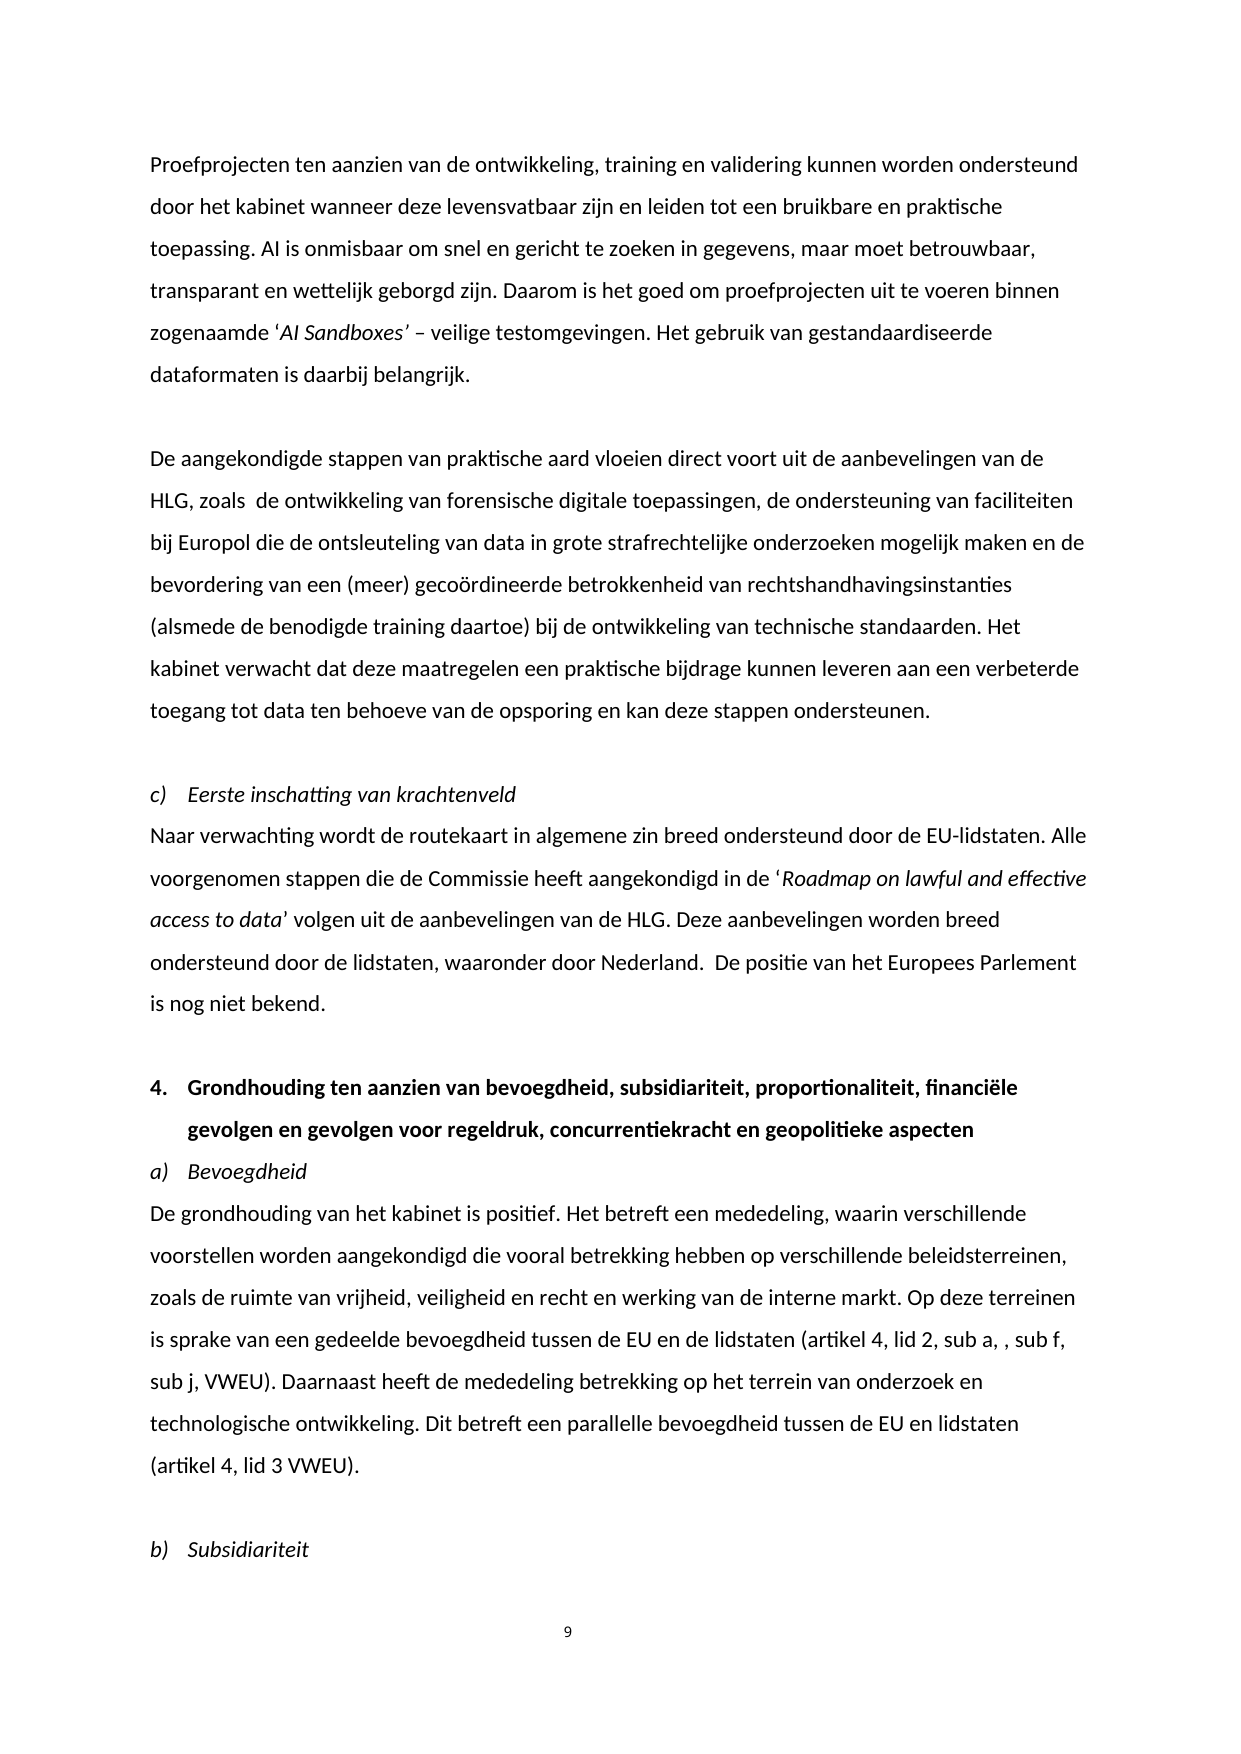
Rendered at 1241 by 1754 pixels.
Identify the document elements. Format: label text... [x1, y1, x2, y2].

text Proefprojecten ten aanzien van de ontwikkeling, training en validering kunnen worden ondersteund door het kabinet wanneer deze levensvatbaar zijn en leiden tot een bruikbare en praktische toepassing. AI is onmisbaar om snel en gericht te zoeken in gegevens, maar moet betrouwbaar, transparant en wettelijk geborgd zijn. Daarom is het goed om proefprojecten uit te voeren binnen zogenaamde ‘AI Sandboxes’ – veilige testomgevingen. Het gebruik van gestandaardiseerde dataformaten is daarbij belangrijk. [150, 150, 1090, 388]
text Naar verwachting wordt de routekaart in algemene zin breed ondersteund door de EU-lidstaten. Alle voorgenomen stappen die de Commissie heeft aangekondigd in de ‘Roadmap on lawful and effective access to data’ volgen uit de aanbevelingen van de HLG. Deze aanbevelingen worden breed ondersteund door de lidstaten, waaronder door Nederland. De positie van het Europees Parlement is nog niet bekend. [150, 822, 1090, 1018]
text De grondhouding van het kabinet is positief. Het betreft een mededeling, waarin verschillende voorstellen worden aangekondigd die vooral betrekking hebben op verschillende beleidsterreinen, zoals de ruimte van vrijheid, veiligheid en recht en werking van de interne markt. Op deze terreinen is sprake van een gedeelde bevoegdheid tussen de EU en de lidstaten (artikel 4, lid 2, sub a, , sub f, sub j, VWEU). Daarnaast heeft de mededeling betrekking op het terrein van onderzoek en technologische ontwikkeling. Dit betreft een parallelle bevoegdheid tussen de EU en lidstaten (artikel 4, lid 3 VWEU). [150, 1199, 1090, 1479]
text De aangekondigde stappen van praktische aard vloeien direct voort uit de aanbevelingen van de HLG, zoals de ontwikkeling van forensische digitale toepassingen, de ondersteuning van faciliteiten bij Europol die de ontsleuteling van data in grote strafrechtelijke onderzoeken mogelijk maken en de bevordering van een (meer) gecoördineerde betrokkenheid van rechtshandhavingsinstanties (alsmede de benodigde training daartoe) bij de ontwikkeling van technische standaarden. Het kabinet verwacht dat deze maatregelen een praktische bijdrage kunnen leveren aan een verbeterde toegang tot data ten behoeve van de opsporing en kan deze stappen ondersteunen. [150, 444, 1090, 724]
list Subsidiariteit [150, 1535, 1090, 1563]
list Grondhouding ten aanzien van bevoegdheid, subsidiariteit, proportionaliteit, financiële gevolgen en gevolgen voor regeldruk, concurrentiekracht en geopolitieke aspecten [150, 1073, 1090, 1143]
list Bevoegdheid [150, 1157, 1090, 1186]
list Eerste inschatting van krachtenveld [150, 780, 1090, 808]
